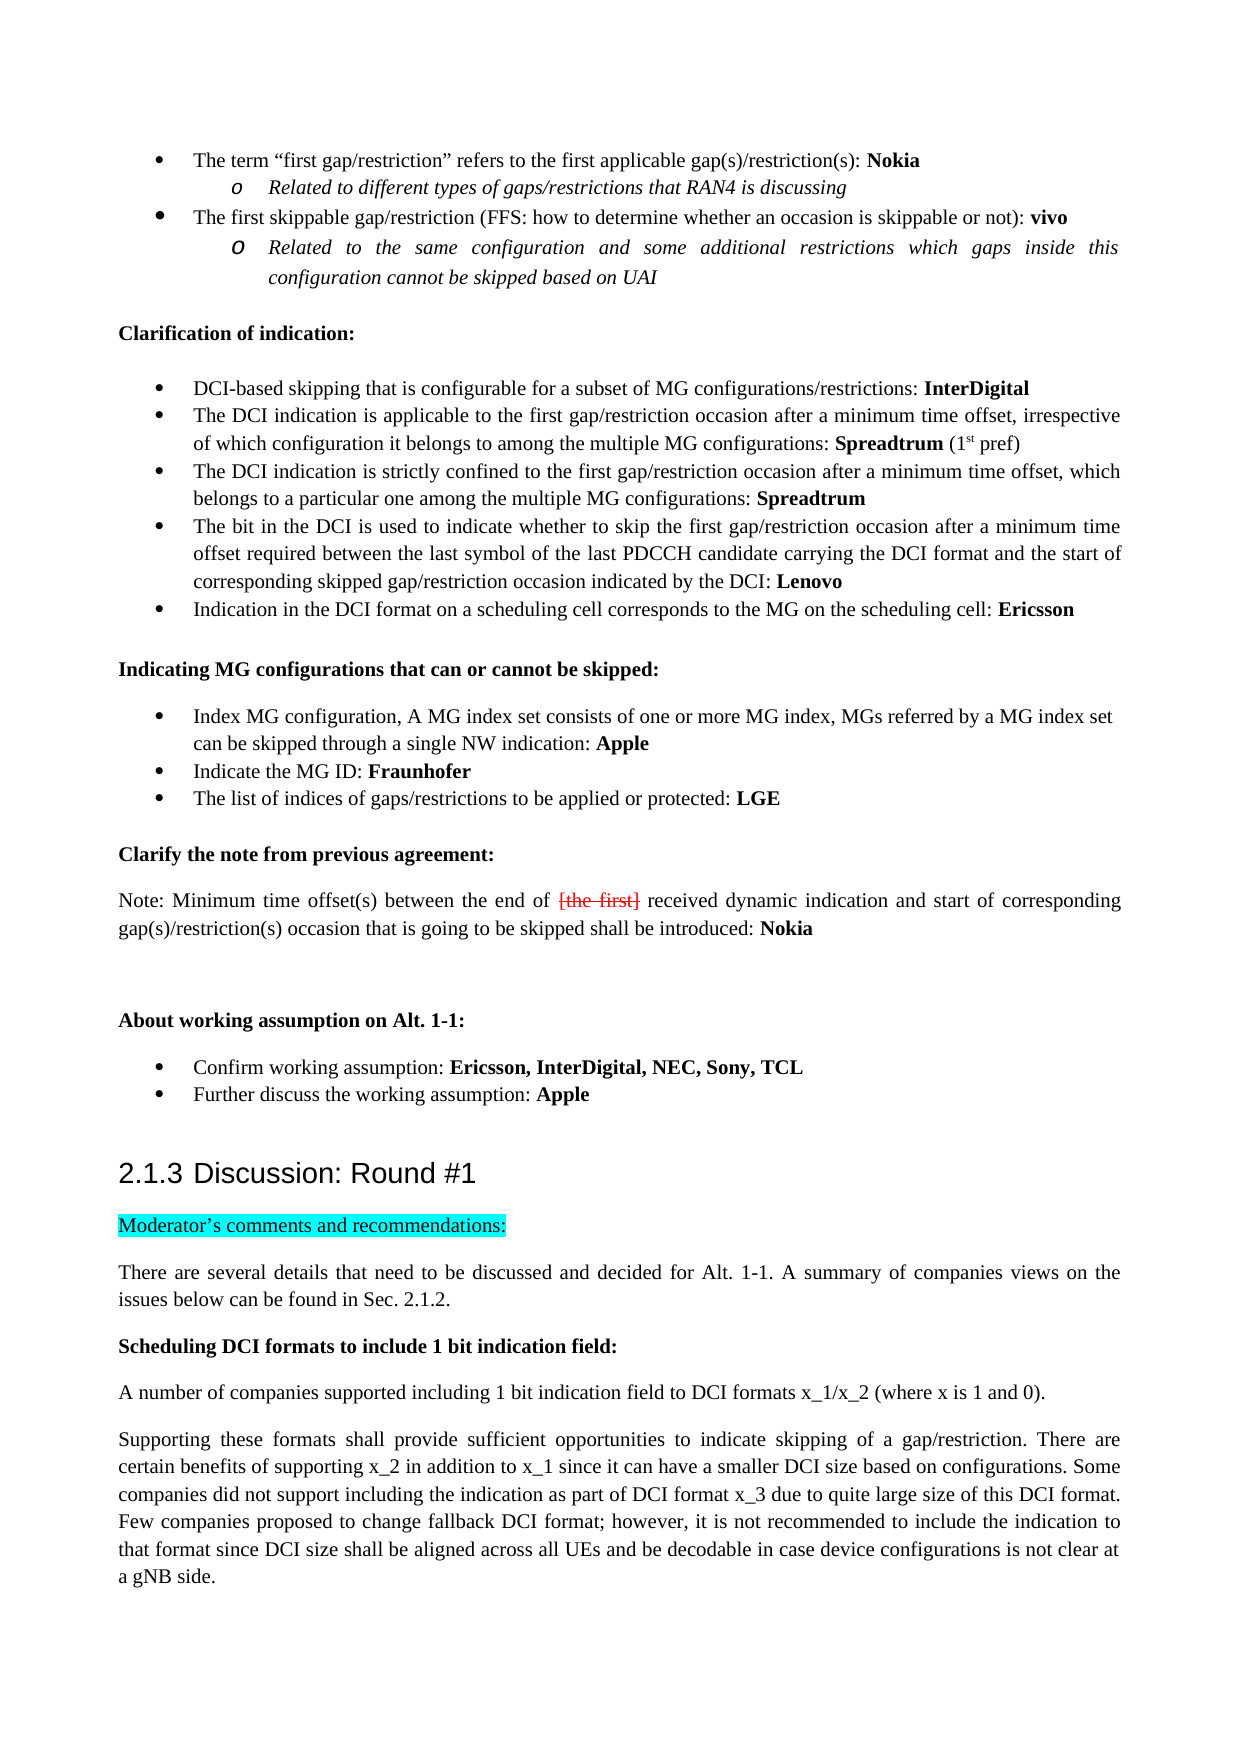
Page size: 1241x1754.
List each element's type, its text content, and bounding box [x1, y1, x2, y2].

text Scheduling DCI formats to include 1 bit indication field: [118, 1334, 1122, 1358]
list Confirm working assumption: Ericsson, InterDigital, NEC, Sony, TCL [156, 1054, 1122, 1079]
list The bit in the DCI is used to indicate whether to skip the first gap/restriction occasion after a minimum time offset required between the last symbol of the last PDCCH candidate carrying the DCI format and the start of corresponding skipped gap/restriction occasion indicated by the DCI: Lenovo [156, 514, 1122, 593]
list The list of indices of gaps/restrictions to be applied or protected: LGE [156, 786, 1122, 810]
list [231, 175, 1122, 201]
list Clarification of indication: [118, 321, 1122, 344]
list The first skippable gap/restriction (FFS: how to determine whether an occasion is skippable or not): vivo [156, 205, 1122, 230]
list The DCI indication is strictly confined to the first gap/restriction occasion after a minimum time offset, which belongs to a particular one among the multiple MG configurations: Spreadtrum [156, 458, 1122, 510]
subtitle Discussion: Round #1 [118, 1156, 1122, 1190]
list DCI-based skipping that is configurable for a subset of MG configurations/restrictions: InterDigital [156, 376, 1122, 400]
list Index MG configuration, A MG index set consists of one or more MG index, MGs referred by a MG index set can be skipped through a single NW indication: Apple [156, 703, 1122, 755]
text Indicating MG configurations that can or cannot be skipped: [118, 657, 1122, 681]
list Indication in the DCI format on a scheduling cell corresponds to the MG on the scheduling cell: Ericsson [156, 597, 1122, 621]
list Further discuss the working assumption: Apple [156, 1082, 1122, 1106]
list The term “first gap/restriction” refers to the first applicable gap(s)/restriction(s): Nokia [156, 148, 1122, 172]
text Moderator’s comments and recommendations: [118, 1213, 1122, 1237]
text Clarify the note from previous agreement: [118, 842, 1122, 866]
list Related to the same configuration and some additional restrictions which gaps inside this configuration cannot be skipped based on UAI [231, 233, 1122, 289]
text Supporting these formats shall provide sufficient opportunities to indicate skipping of a gap/restriction. There are certain benefits of supporting x_2 in addition to x_1 since it can have a smaller DCI size based on configurations. Some companies did not support including the indication as part of DCI format x_3 due to quite large size of this DCI format. Few companies proposed to change fallback DCI format; however, it is not recommended to include the indication to that format since DCI size shall be aligned across all UEs and be decodable in case device configurations is not clear at a gNB side. [118, 1426, 1122, 1588]
text There are several details that need to be discussed and decided for Alt. 1-1. A summary of companies views on the issues below can be found in Sec. 2.1.2. [118, 1260, 1122, 1311]
text Note: Minimum time offset(s) between the end of [the first] received dynamic indication and start of corresponding gap(s)/restriction(s) occasion that is going to be skipped shall be introduced: Nokia [118, 888, 1122, 939]
list Indicate the MG ID: Fraunhofer [156, 759, 1122, 783]
list The DCI indication is applicable to the first gap/restriction occasion after a minimum time offset, irrespective of which configuration it belongs to among the multiple MG configurations: Spreadtrum (1st pref) [156, 403, 1122, 455]
text A number of companies supported including 1 bit indication field to DCI formats x_1/x_2 (where x is 1 and 0). [118, 1380, 1122, 1404]
text About working assumption on Alt. 1-1: [118, 1008, 1122, 1032]
